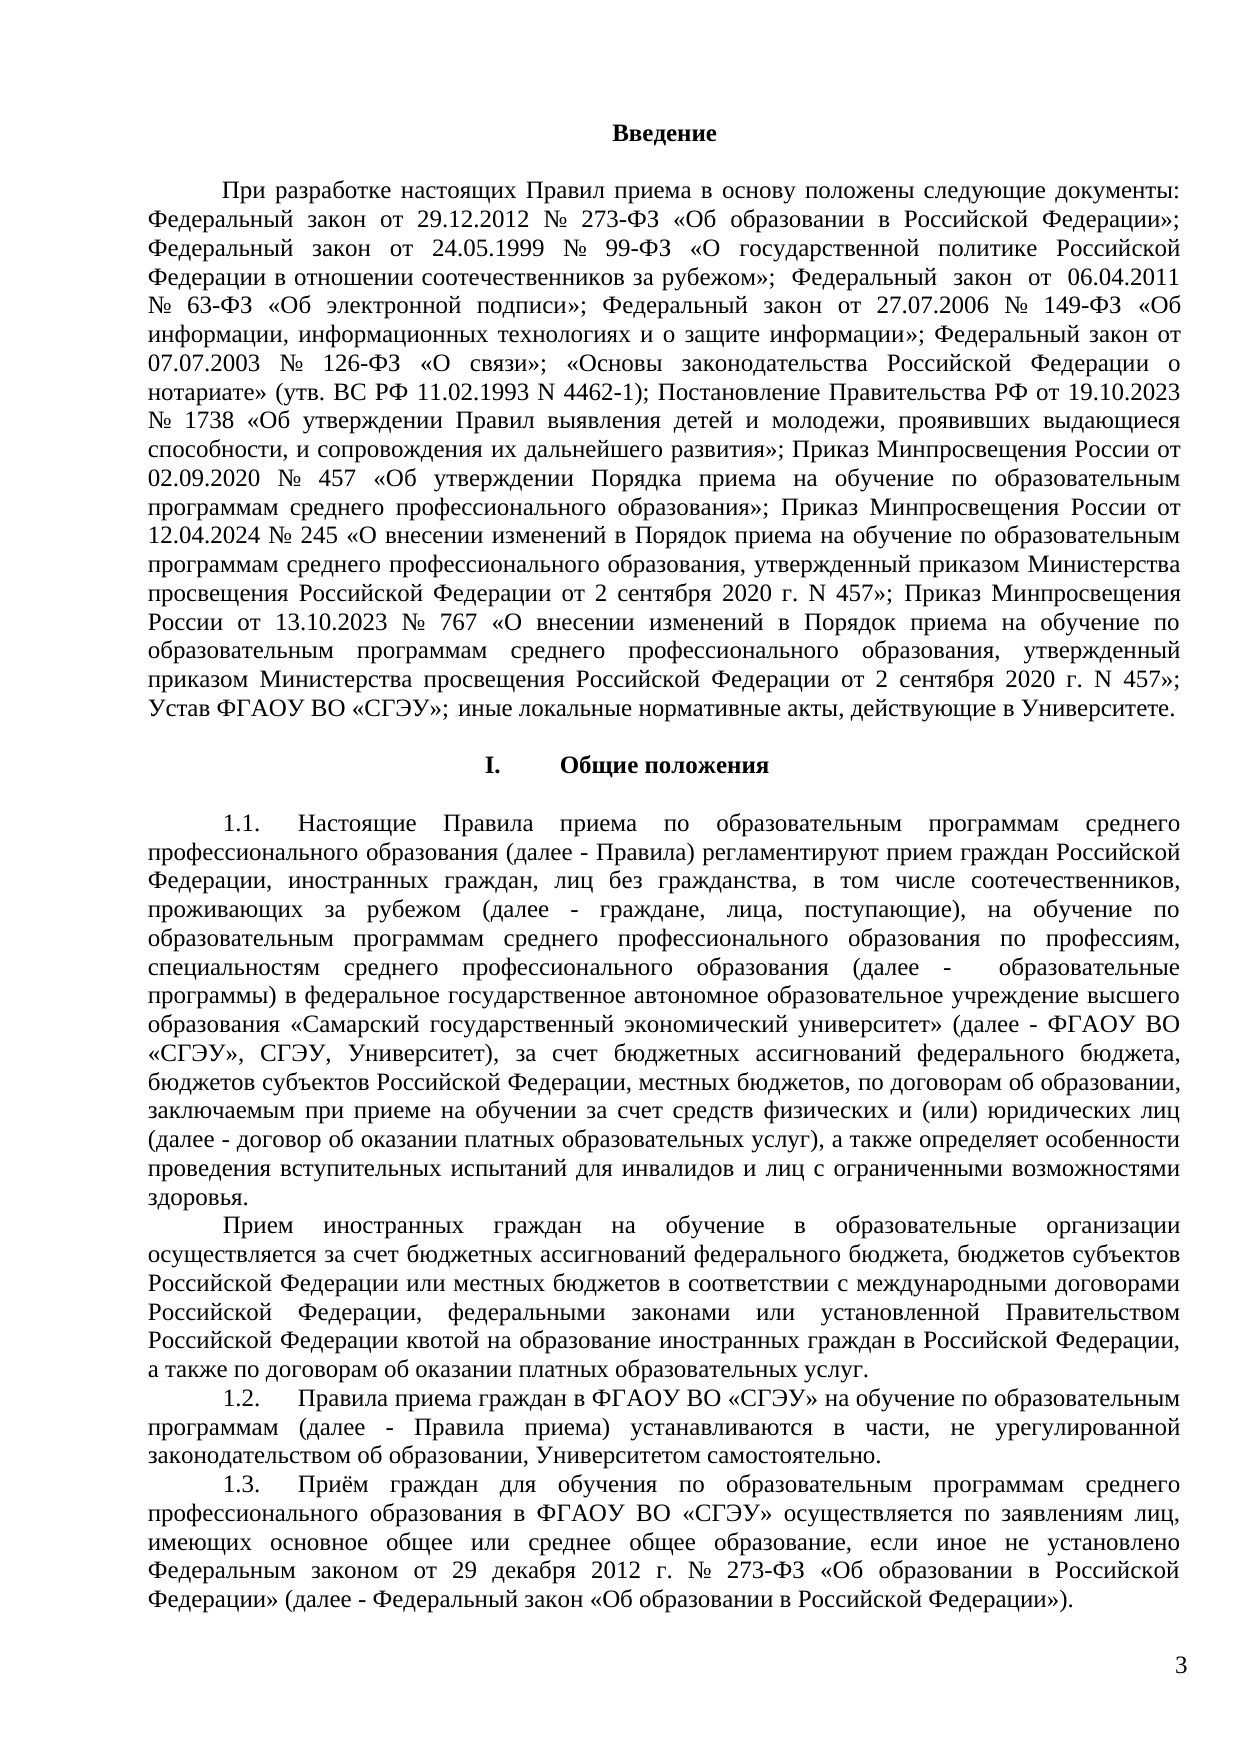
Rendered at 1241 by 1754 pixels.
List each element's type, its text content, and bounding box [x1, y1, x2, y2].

list Правила приема граждан в ФГАОУ ВО «СГЭУ» на обучение по образовательным программам (далее - Правила приема) устанавливаются в части, не урегулированной законодательством об образовании, Университетом самостоятельно. [148, 1383, 1181, 1469]
subtitle Введение [148, 118, 1181, 147]
list Настоящие Правила приема по образовательным программам среднего профессионального образования (далее - Правила) регламентируют прием граждан Российской Федерации, иностранных граждан, лиц без гражданства, в том числе соотечественников, проживающих за рубежом (далее - граждане, лица, поступающие), на обучение по образовательным программам среднего профессионального образования по профессиям, специальностям среднего профессионального образования (далее - образовательные программы) в федеральное государственное автономное образовательное учреждение высшего образования «Самарский государственный экономический университет» (далее - ФГАОУ ВО «СГЭУ», СГЭУ, Университет), за счет бюджетных ассигнований федерального бюджета, бюджетов субъектов Российской Федерации, местных бюджетов, по договорам об образовании, заключаемым при приеме на обучении за счет средств физических и (или) юридических лиц (далее - договор об оказании платных образовательных услуг), а также определяет особенности проведения вступительных испытаний для инвалидов и лиц с ограниченными возможностями здоровья. [148, 808, 1181, 1211]
list Приём граждан для обучения по образовательным программам среднего профессионального образования в ФГАОУ ВО «СГЭУ» осуществляется по заявлениям лиц, имеющих основное общее или среднее общее образование, если иное не установлено Федеральным законом от 29 декабря 2012 г. № 273-ФЗ «Об образовании в Российской Федерации» (далее - Федеральный закон «Об образовании в Российской Федерации»). [148, 1469, 1181, 1613]
text При разработке настоящих Правил приема в основу положены следующие документы: Федеральный закон от 29.12.2012 № 273-ФЗ «Об образовании в Российской Федерации»; Федеральный закон от 24.05.1999 № 99-ФЗ «О государственной политике Российской Федерации в отношении соотечественников за рубежом»; Федеральный закон от 06.04.2011 № 63-ФЗ «Об электронной подписи»; Федеральный закон от 27.07.2006 № 149-ФЗ «Об информации, информационных технологиях и о защите информации»; Федеральный закон от 07.07.2003 № 126-ФЗ «О связи»; «Основы законодательства Российской Федерации о нотариате» (утв. ВС РФ 11.02.1993 N 4462-1); Постановление Правительства РФ от 19.10.2023 № 1738 «Об утверждении Правил выявления детей и молодежи, проявивших выдающиеся способности, и сопровождения их дальнейшего развития»; Приказ Минпросвещения России от 02.09.2020 № 457 «Об утверждении Порядка приема на обучение по образовательным программам среднего профессионального образования»; Приказ Минпросвещения России от 12.04.2024 № 245 «О внесении изменений в Порядок приема на обучение по образовательным программам среднего профессионального образования, утвержденный приказом Министерства просвещения Российской Федерации от 2 сентября 2020 г. N 457»; Приказ Минпросвещения России от 13.10.2023 № 767 «О внесении изменений в Порядок приема на обучение по образовательным программам среднего профессионального образования, утвержденный приказом Министерства просвещения Российской Федерации от 2 сентября 2020 г. N 457»; Устав ФГАОУ ВО «СГЭУ»; иные локальные нормативные акты, действующие в Университете. [148, 176, 1181, 722]
subtitle Общие положения [73, 751, 1181, 779]
text Прием иностранных граждан на обучение в образовательные организации осуществляется за счет бюджетных ассигнований федерального бюджета, бюджетов субъектов Российской Федерации или местных бюджетов в соответствии с международными договорами Российской Федерации, федеральными законами или установленной Правительством Российской Федерации квотой на образование иностранных граждан в Российской Федерации, а также по договорам об оказании платных образовательных услуг. [148, 1211, 1181, 1383]
